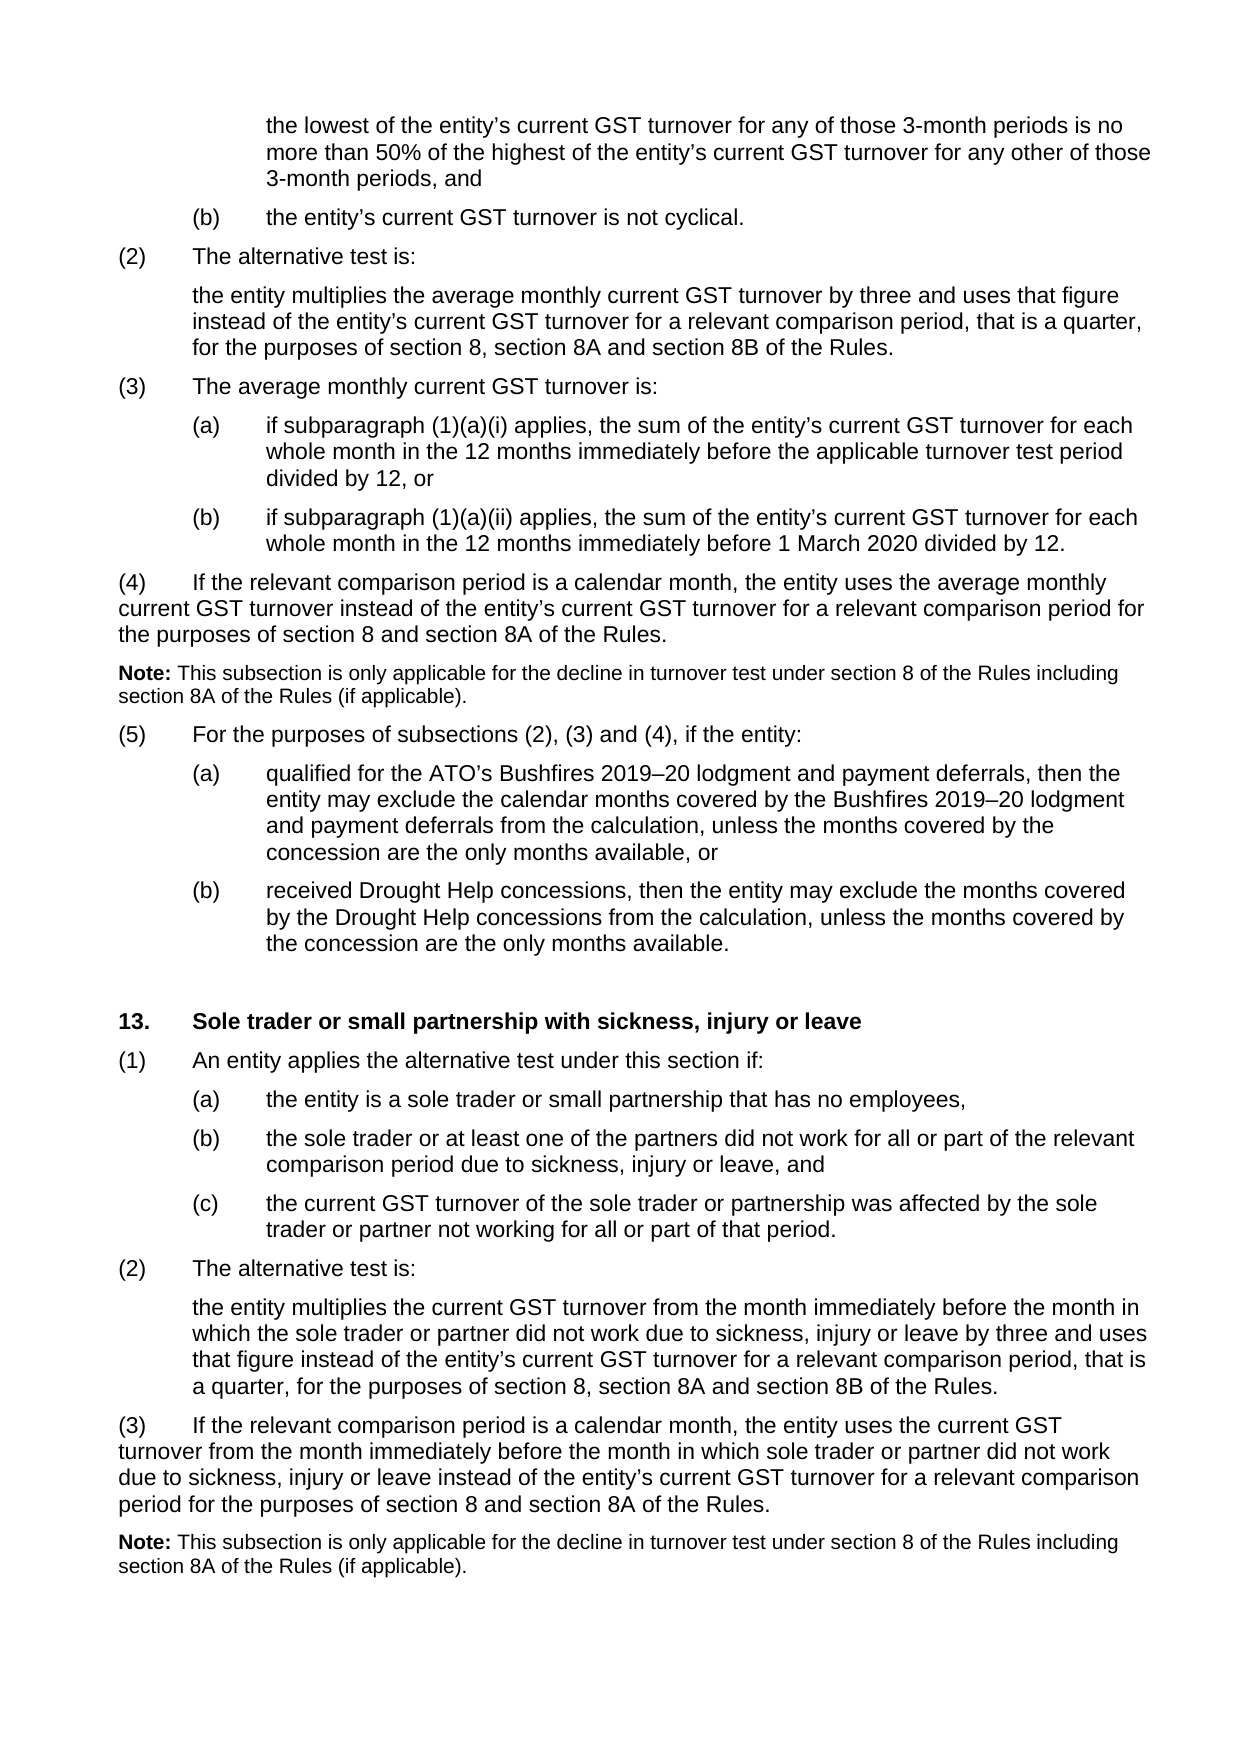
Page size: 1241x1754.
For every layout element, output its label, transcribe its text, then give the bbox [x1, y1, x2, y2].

list The average monthly current GST turnover is: [118, 373, 1152, 399]
list The alternative test is: [118, 243, 1152, 269]
list the current GST turnover of the sole trader or partnership was affected by the sole trader or partner not working for all or part of that period. [192, 1190, 1152, 1242]
list received Drought Help concessions, then the entity may exclude the months covered by the Drought Help concessions from the calculation, unless the months covered by the concession are the only months available. [192, 877, 1152, 957]
list For the purposes of subsections (2), (3) and (4), if the entity: [118, 721, 1152, 747]
list If the relevant comparison period is a calendar month, the entity uses the current GST turnover from the month immediately before the month in which sole trader or partner did not work due to sickness, injury or leave instead of the entity’s current GST turnover for a relevant comparison period for the purposes of section 8 and section 8A of the Rules. [118, 1412, 1152, 1517]
list Note: This subsection is only applicable for the decline in turnover test under section 8 of the Rules including section 8A of the Rules (if applicable). [118, 1529, 1152, 1577]
text the lowest of the entity’s current GST turnover for any of those 3-month periods is no more than 50% of the highest of the entity’s current GST turnover for any other of those 3-month periods, and [266, 112, 1152, 191]
list the entity is a sole trader or small partnership that has no employees, [192, 1086, 1152, 1112]
list the entity’s current GST turnover is not cyclical. [192, 204, 1152, 230]
list The alternative test is: [118, 1255, 1152, 1281]
list If the relevant comparison period is a calendar month, the entity uses the average monthly current GST turnover instead of the entity’s current GST turnover for a relevant comparison period for the purposes of section 8 and section 8A of the Rules. [118, 569, 1152, 648]
list if subparagraph (1)(a)(ii) applies, the sum of the entity’s current GST turnover for each whole month in the 12 months immediately before 1 March 2020 divided by 12. [192, 503, 1152, 556]
list if subparagraph (1)(a)(i) applies, the sum of the entity’s current GST turnover for each whole month in the 12 months immediately before the applicable turnover test period divided by 12, or [192, 412, 1152, 491]
list Note: This subsection is only applicable for the decline in turnover test under section 8 of the Rules including section 8A of the Rules (if applicable). [118, 660, 1152, 708]
list qualified for the ATO’s Bushfires 2019–20 lodgment and payment deferrals, then the entity may exclude the calendar months covered by the Bushfires 2019–20 lodgment and payment deferrals from the calculation, unless the months covered by the concession are the only months available, or [192, 759, 1152, 865]
text the entity multiplies the current GST turnover from the month immediately before the month in which the sole trader or partner did not work due to sickness, injury or leave by three and uses that figure instead of the entity’s current GST turnover for a relevant comparison period, that is a quarter, for the purposes of section 8, section 8A and section 8B of the Rules. [192, 1294, 1152, 1399]
list the sole trader or at least one of the partners did not work for all or part of the relevant comparison period due to sickness, injury or leave, and [192, 1124, 1152, 1177]
list An entity applies the alternative test under this section if: [118, 1047, 1152, 1073]
subtitle 13. Sole trader or small partnership with sickness, injury or leave [118, 1008, 1152, 1034]
text the entity multiplies the average monthly current GST turnover by three and uses that figure instead of the entity’s current GST turnover for a relevant comparison period, that is a quarter, for the purposes of section 8, section 8A and section 8B of the Rules. [192, 282, 1152, 361]
